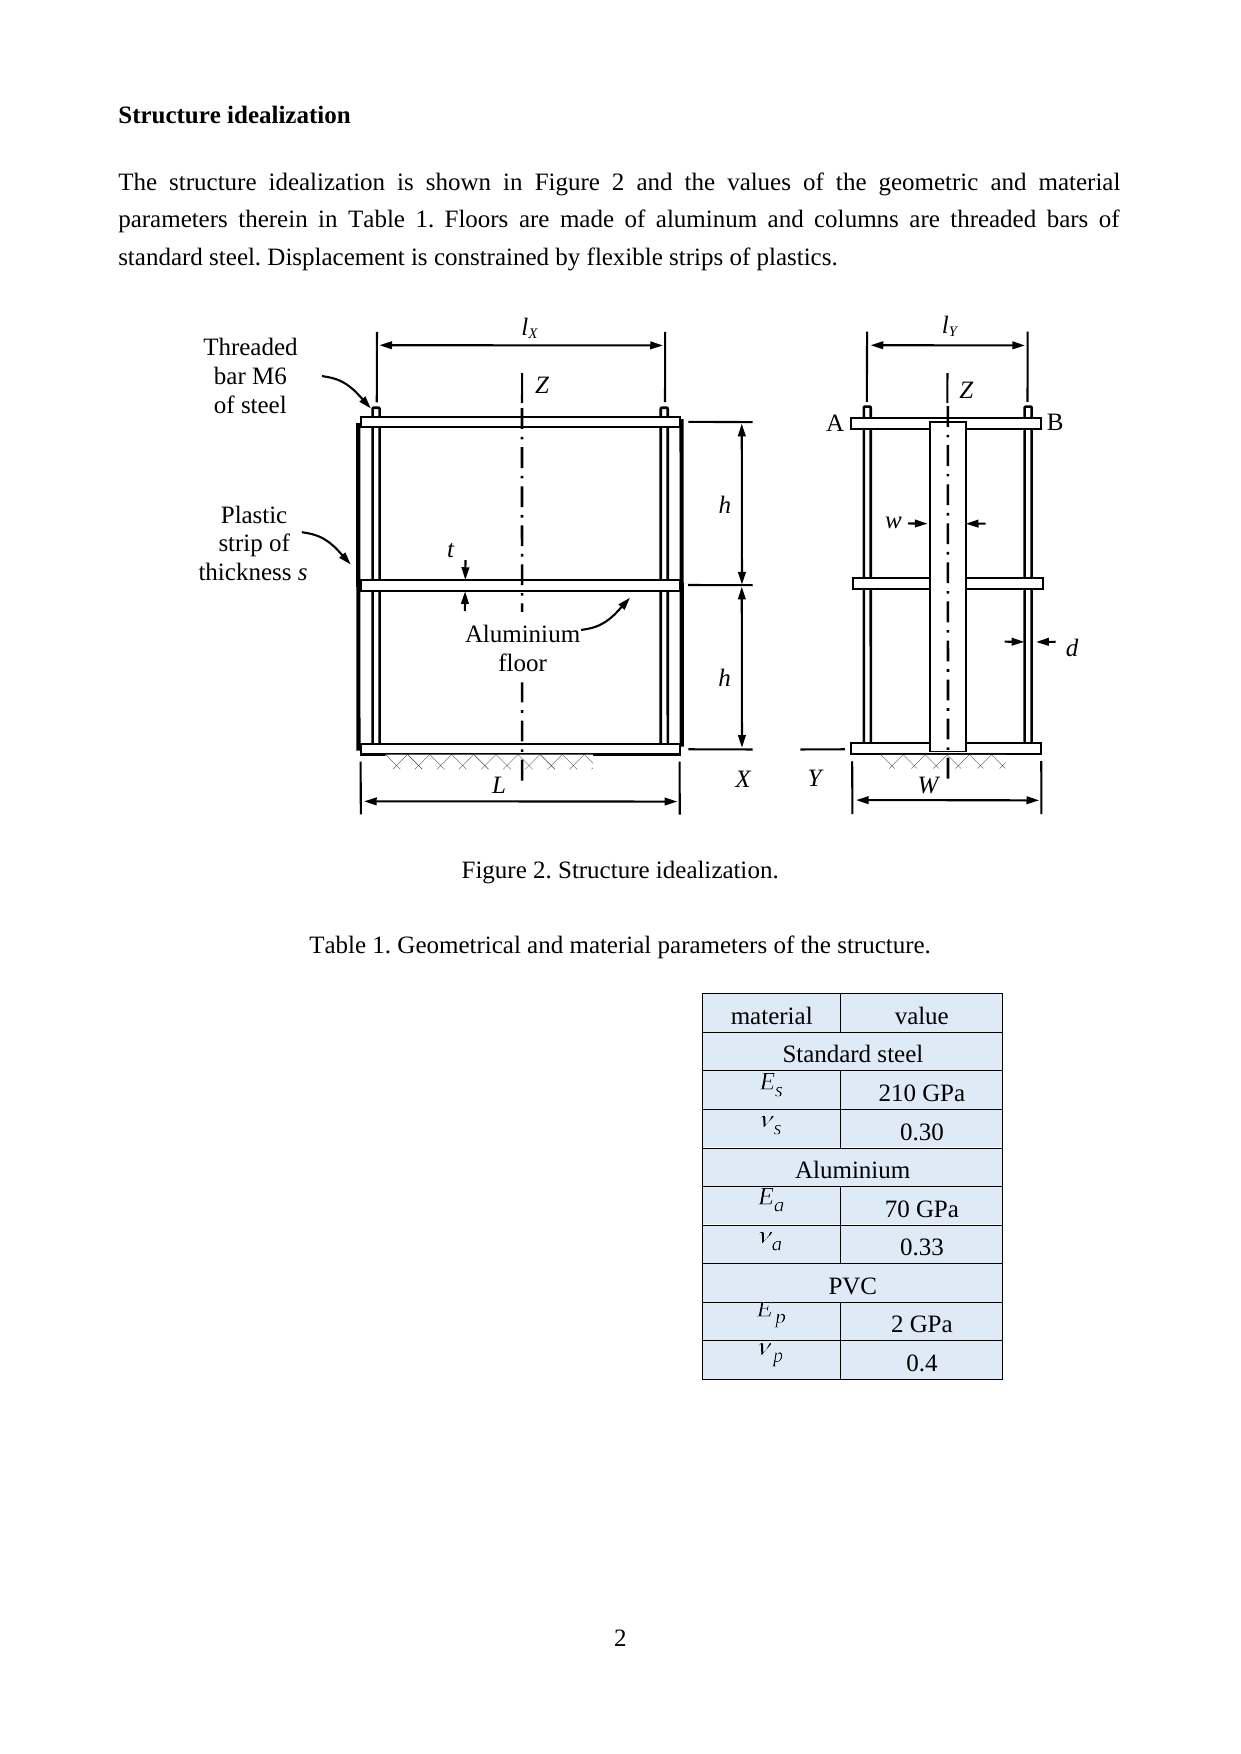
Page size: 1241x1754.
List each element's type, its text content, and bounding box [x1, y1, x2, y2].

text Structure idealization [118, 94, 1122, 131]
text Table 1. Geometrical and material parameters of the structure. [118, 924, 1122, 961]
table_cell Aluminium [703, 1149, 1002, 1186]
table_cell 210 GPa [841, 1071, 1002, 1109]
table_cell PVC [703, 1264, 1002, 1302]
table_cell [703, 1110, 840, 1147]
table_cell [703, 1303, 840, 1340]
table_cell 70 GPa [841, 1187, 1002, 1224]
table_header value [841, 994, 1002, 1032]
text The structure idealization is shown in Figure 2 and the values of the geometric and material parameters therein in Table 1. Floors are made of aluminum and columns are threaded bars of standard steel. Displacement is constrained by flexible strips of plastics. [118, 160, 1122, 272]
table_cell 0.30 [841, 1110, 1002, 1147]
table_cell [703, 1187, 840, 1224]
table_cell 2 GPa [841, 1303, 1002, 1340]
table_cell Standard steel [703, 1033, 1002, 1070]
table_cell [703, 1226, 840, 1263]
text Figure 2. Structure idealization. [118, 849, 1122, 886]
table_header material [703, 994, 840, 1032]
table_cell [703, 1341, 840, 1379]
table_cell 0.4 [841, 1341, 1002, 1379]
table_cell 0.33 [841, 1226, 1002, 1263]
table_cell [703, 1071, 840, 1109]
